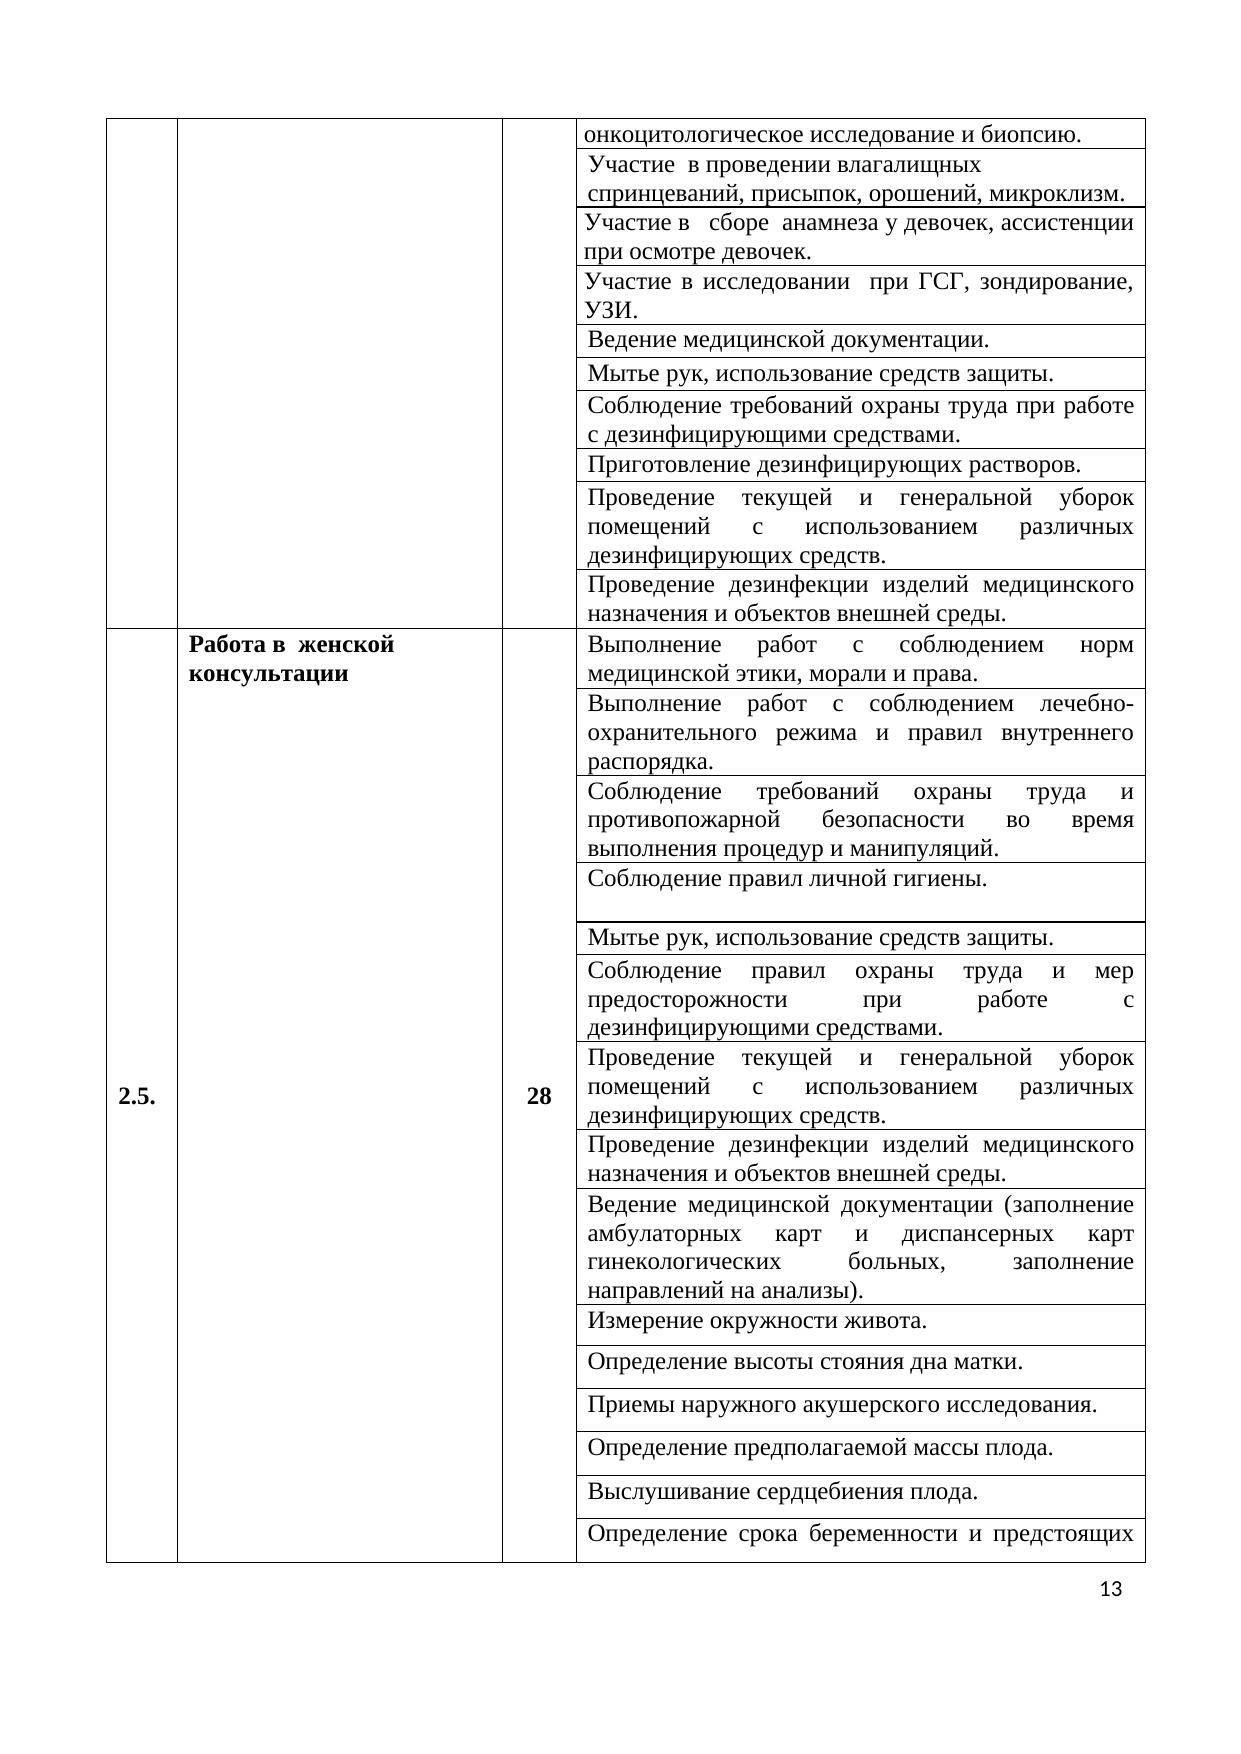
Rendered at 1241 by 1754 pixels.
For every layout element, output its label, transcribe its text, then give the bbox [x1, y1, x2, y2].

table_cell Соблюдение требований охраны труда при работе с дезинфицирующими средствами. [577, 391, 1145, 448]
table_cell Мытье рук, использование средств защиты. [577, 923, 1145, 954]
table_cell 28 [503, 629, 576, 1562]
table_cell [577, 119, 1145, 148]
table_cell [577, 1519, 1145, 1562]
table_cell 2.5. [107, 629, 177, 1562]
table_cell Участие в исследовании при ГСГ, зондирование, УЗИ. [577, 266, 1145, 323]
table_cell Мытье рук, использование средств защиты. [577, 358, 1145, 389]
table_cell Участие в проведении влагалищных спринцеваний, присыпок, орошений, микроклизм. [577, 149, 1145, 206]
table_cell Выполнение работ с соблюдением норм медицинской этики, морали и права. [577, 629, 1145, 687]
table_cell Проведение текущей и генеральной уборок помещений с использованием различных дезинфицирующих средств. [577, 1042, 1145, 1128]
table_cell Приготовление дезинфицирующих растворов. [577, 449, 1145, 481]
table_cell Ведение медицинской документации. [577, 325, 1145, 357]
table_cell Выполнение работ с соблюдением лечебно-охранительного режима и правил внутреннего распорядка. [577, 689, 1145, 775]
table_cell Проведение дезинфекции изделий медицинского назначения и объектов внешней среды. [577, 570, 1145, 628]
table_cell Участие в сборе анамнеза у девочек, ассистенции при осмотре девочек. [577, 208, 1145, 265]
table_cell Проведение текущей и генеральной уборок помещений с использованием различных дезинфицирующих средств. [577, 482, 1145, 568]
table_cell Приемы наружного акушерского исследования. [577, 1389, 1145, 1431]
table_cell Выслушивание сердцебиения плода. [577, 1476, 1145, 1517]
table_cell Определение предполагаемой массы плода. [577, 1432, 1145, 1475]
table_cell Ведение медицинской документации (заполнение амбулаторных карт и диспансерных карт гинекологических больных, заполнение направлений на анализы). [577, 1189, 1145, 1304]
table_cell Соблюдение правил охраны труда и мер предосторожности при работе с дезинфицирующими средствами. [577, 955, 1145, 1041]
table_cell Соблюдение требований охраны труда и противопожарной безопасности во время выполнения процедур и манипуляций. [577, 776, 1145, 862]
table_cell Соблюдение правил личной гигиены. [577, 863, 1145, 921]
table_cell Работа в женской консультации [178, 629, 502, 1562]
table_cell Определение высоты стояния дна матки. [577, 1346, 1145, 1388]
table_cell Измерение окружности живота. [577, 1305, 1145, 1345]
table_cell Проведение дезинфекции изделий медицинского назначения и объектов внешней среды. [577, 1130, 1145, 1188]
